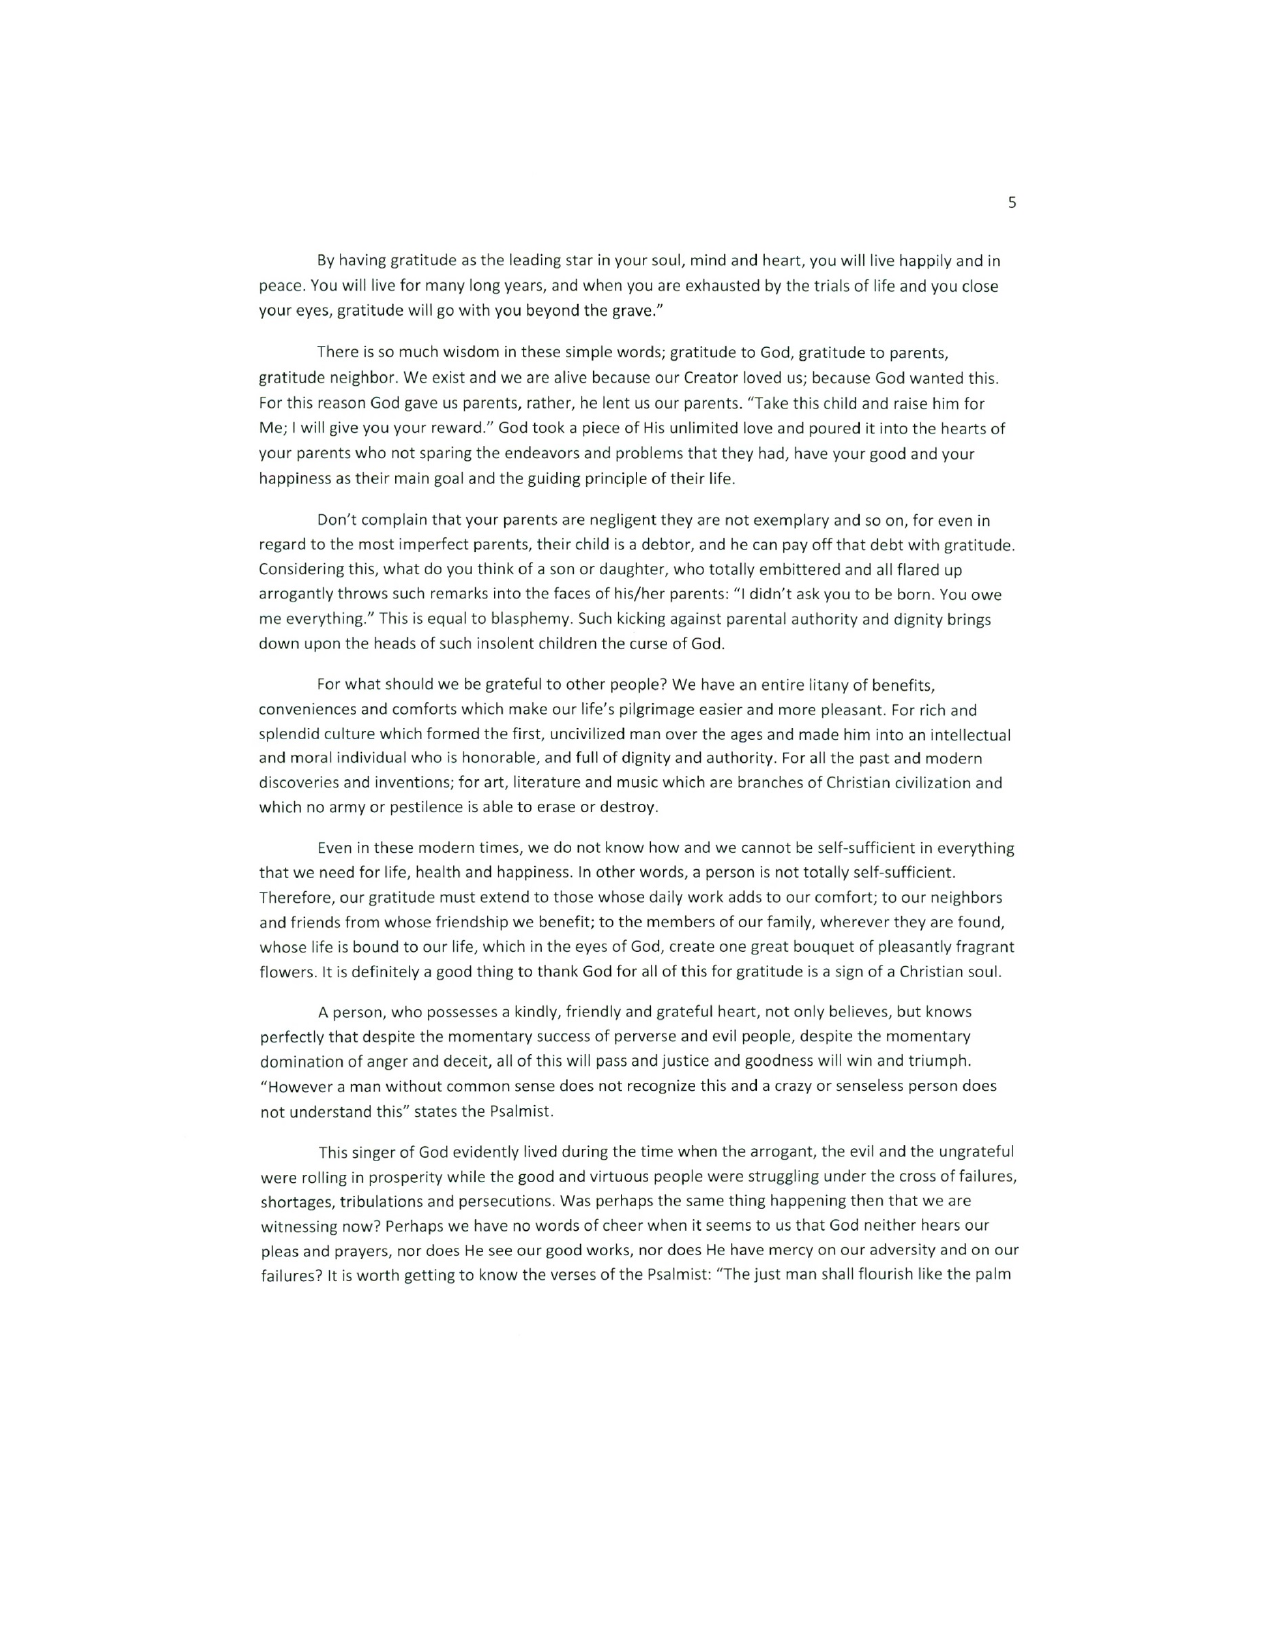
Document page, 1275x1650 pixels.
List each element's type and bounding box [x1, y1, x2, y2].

picture [150, 150, 1125, 1409]
